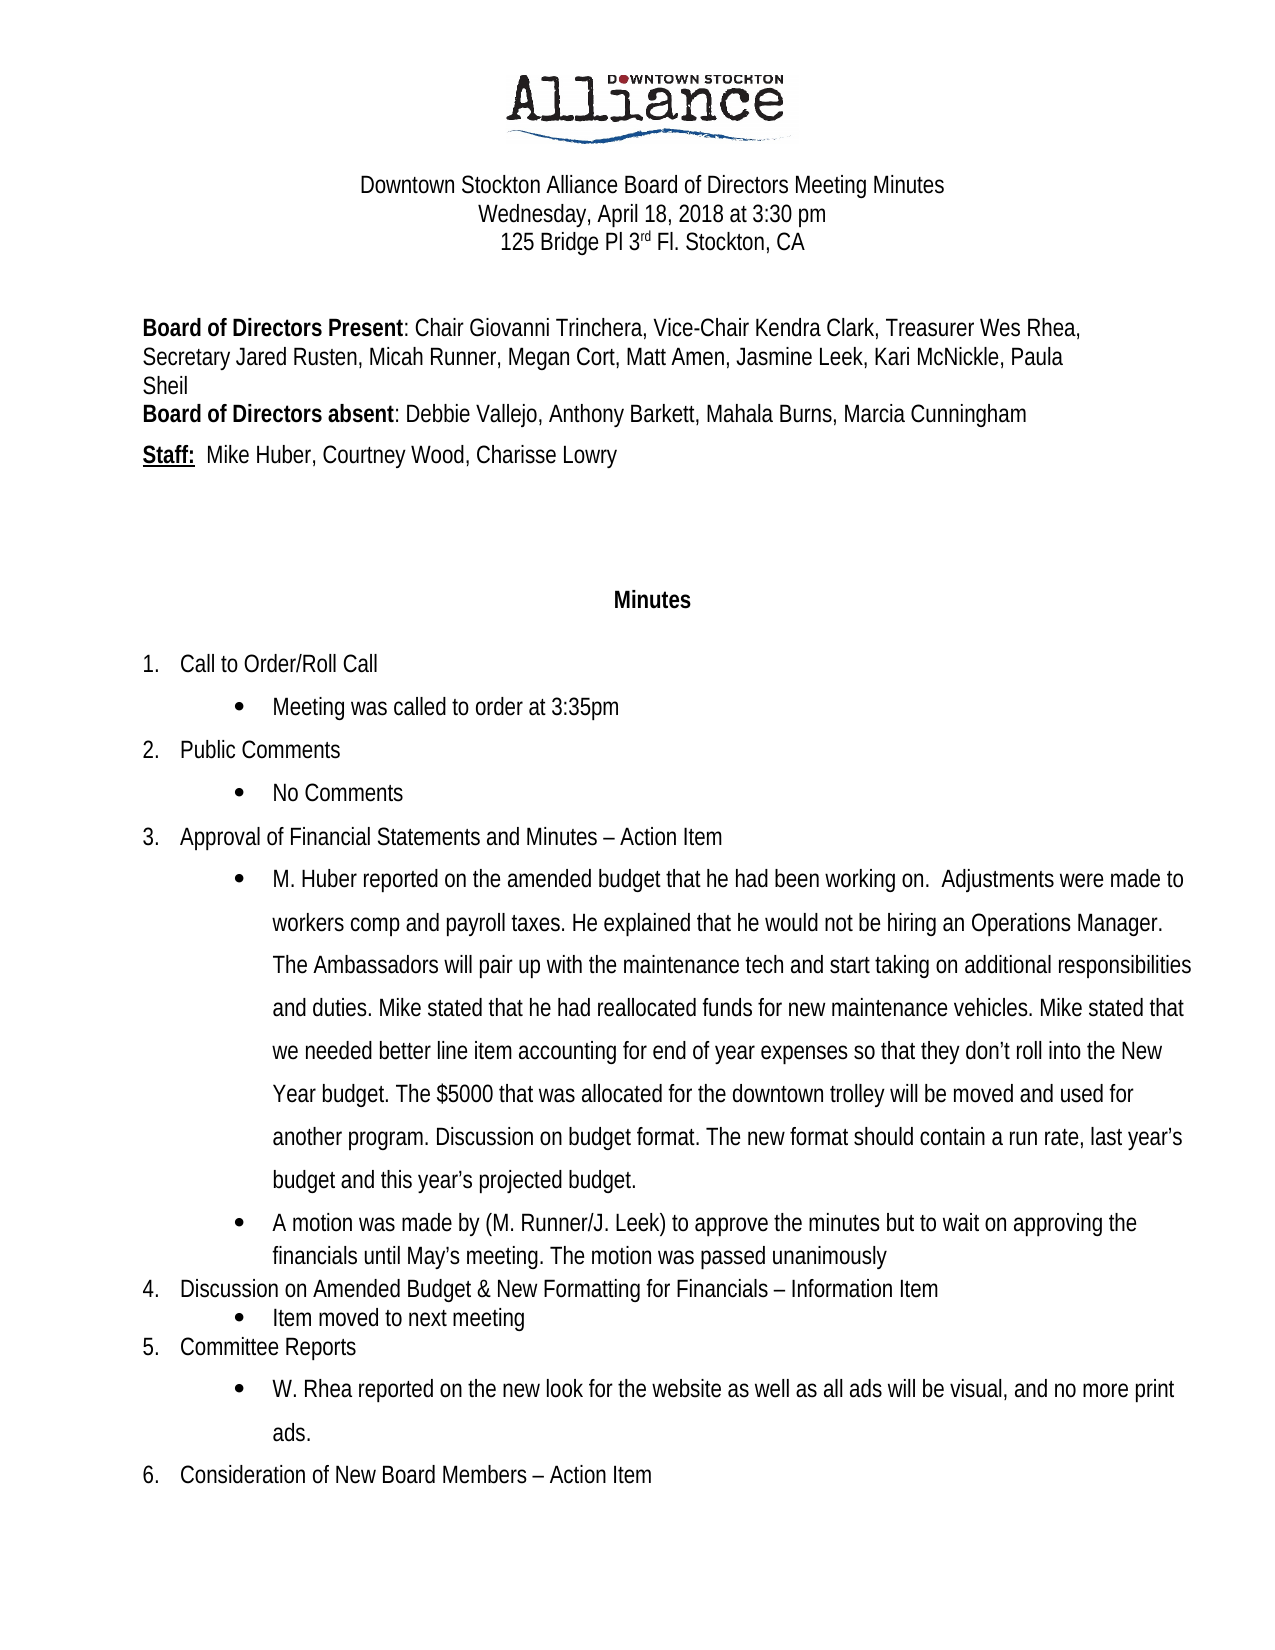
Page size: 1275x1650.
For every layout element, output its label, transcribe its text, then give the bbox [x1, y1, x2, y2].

list Meeting was called to order at 3:35pm [235, 692, 1200, 721]
list A motion was made by (M. Runner/J. Leek) to approve the minutes but to wait on approving the financials until May’s meeting. The motion was passed unanimously [235, 1208, 1200, 1270]
text Downtown Stockton Alliance Board of Directors Meeting Minutes [105, 170, 1200, 199]
text Wednesday, April 18, 2018 at 3:30 pm [105, 199, 1200, 227]
list Item moved to next meeting [235, 1303, 1200, 1332]
text Board of Directors Present: Chair Giovanni Trinchera, Vice-Chair Kendra Clark, Treasurer Wes Rhea, Secretary Jared Rusten, Micah Runner, Megan Cort, Matt Amen, Jasmine Leek, Kari McNickle, Paula Sheil [142, 313, 1087, 399]
text 125 Bridge Pl 3rd Fl. Stockton, CA [105, 227, 1200, 256]
list Call to Order/Roll Call [142, 649, 1200, 678]
list Consideration of New Board Members – Action Item [142, 1461, 1200, 1489]
text Minutes [105, 586, 1200, 614]
text Staff: Mike Huber, Courtney Wood, Charisse Lowry [142, 440, 1087, 469]
list Discussion on Amended Budget & New Formatting for Financials – Information Item [142, 1274, 1200, 1303]
list W. Rhea reported on the new look for the website as well as all ads will be visual, and no more print ads. [235, 1374, 1200, 1446]
list M. Huber reported on the amended budget that he had been working on. Adjustments were made to workers comp and payroll taxes. He explained that he would not be hiring an Operations Manager. The Ambassadors will pair up with the maintenance tech and start taking on additional responsibilities and duties. Mike stated that he had reallocated funds for new maintenance vehicles. Mike stated that we needed better line item accounting for end of year expenses so that they don’t roll into the New Year budget. The $5000 that was allocated for the downtown trolley will be moved and used for another program. Discussion on budget format. The new format should contain a run rate, last year’s budget and this year’s projected budget. [235, 864, 1200, 1194]
list No Comments [235, 778, 1200, 807]
list Public Comments [142, 735, 1200, 764]
list Approval of Financial Statements and Minutes – Action Item [142, 822, 1200, 850]
text Board of Directors absent: Debbie Vallejo, Anthony Barkett, Mahala Burns, Marcia Cunningham [142, 399, 1087, 428]
list Committee Reports [142, 1332, 1200, 1360]
picture [505, 75, 800, 144]
